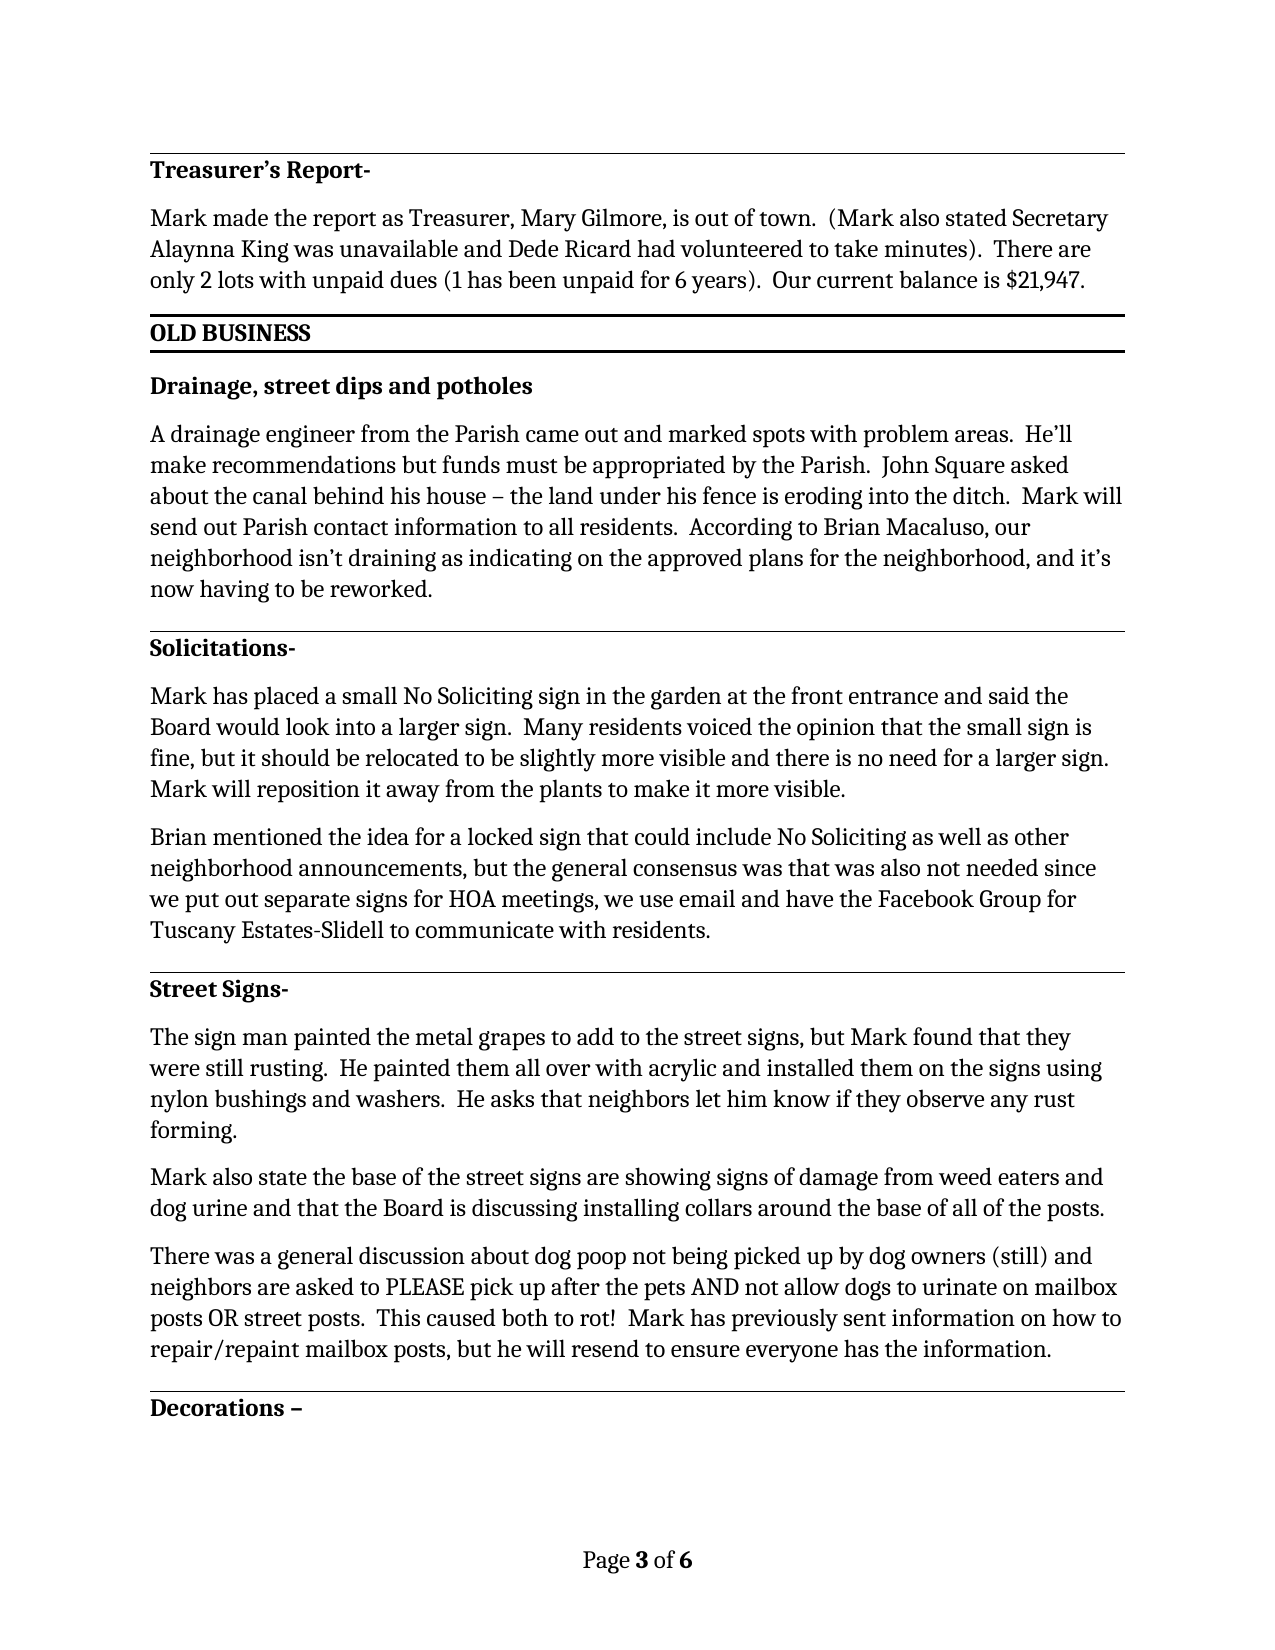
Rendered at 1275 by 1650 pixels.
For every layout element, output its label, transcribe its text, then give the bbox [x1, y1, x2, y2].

text A drainage engineer from the Parish came out and marked spots with problem areas. He’ll make recommendations but funds must be appropriated by the Parish. John Square asked about the canal behind his house – the land under his fence is eroding into the ditch. Mark will send out Parish contact information to all residents. According to Brian Macaluso, our neighborhood isn’t draining as indicating on the approved plans for the neighborhood, and it’s now having to be reworked. [150, 419, 1125, 603]
text Mark made the report as Treasurer, Mary Gilmore, is out of town. (Mark also stated Secretary Alaynna King was unavailable and Dede Ricard had volunteered to take minutes). There are only 2 lots with unpaid dues (1 has been unpaid for 6 years). Our current balance is $21,947. [150, 204, 1125, 295]
text Mark has placed a small No Soliciting sign in the garden at the front entrance and said the Board would look into a larger sign. Many residents voiced the opinion that the small sign is fine, but it should be relocated to be slightly more visible and there is no need for a larger sign. Mark will reposition it away from the plants to make it more visible. [150, 682, 1125, 803]
subtitle Treasurer’s Report- [150, 154, 1125, 185]
subtitle Solicitations- [150, 632, 1125, 663]
subtitle Street Signs- [150, 973, 1125, 1003]
text Brian mentioned the idea for a locked sign that could include No Soliciting as well as other neighborhood announcements, but the general consensus was that was also not needed since we put out separate signs for HOA meetings, we use email and have the Facebook Group for Tuscany Estates-Slidell to communicate with residents. [150, 822, 1125, 944]
text Mark also state the base of the street signs are showing signs of damage from weed eaters and dog urine and that the Board is discussing installing collars around the base of all of the posts. [150, 1163, 1125, 1223]
text The sign man painted the metal grapes to add to the street signs, but Mark found that they were still rusting. He painted them all over with acrylic and installed them on the signs using nylon bushings and washers. He asks that neighbors let him know if they observe any rust forming. [150, 1022, 1125, 1144]
text Drainage, street dips and potholes [150, 372, 1125, 401]
subtitle OLD BUSINESS [150, 317, 1125, 350]
subtitle Decorations – [150, 1392, 1125, 1423]
text There was a general discussion about dog poop not being picked up by dog owners (still) and neighbors are asked to PLEASE pick up after the pets AND not allow dogs to urinate on mailbox posts OR street posts. This caused both to rot! Mark has previously sent information on how to repair/repaint mailbox posts, but he will resend to ensure everyone has the information. [150, 1242, 1125, 1364]
